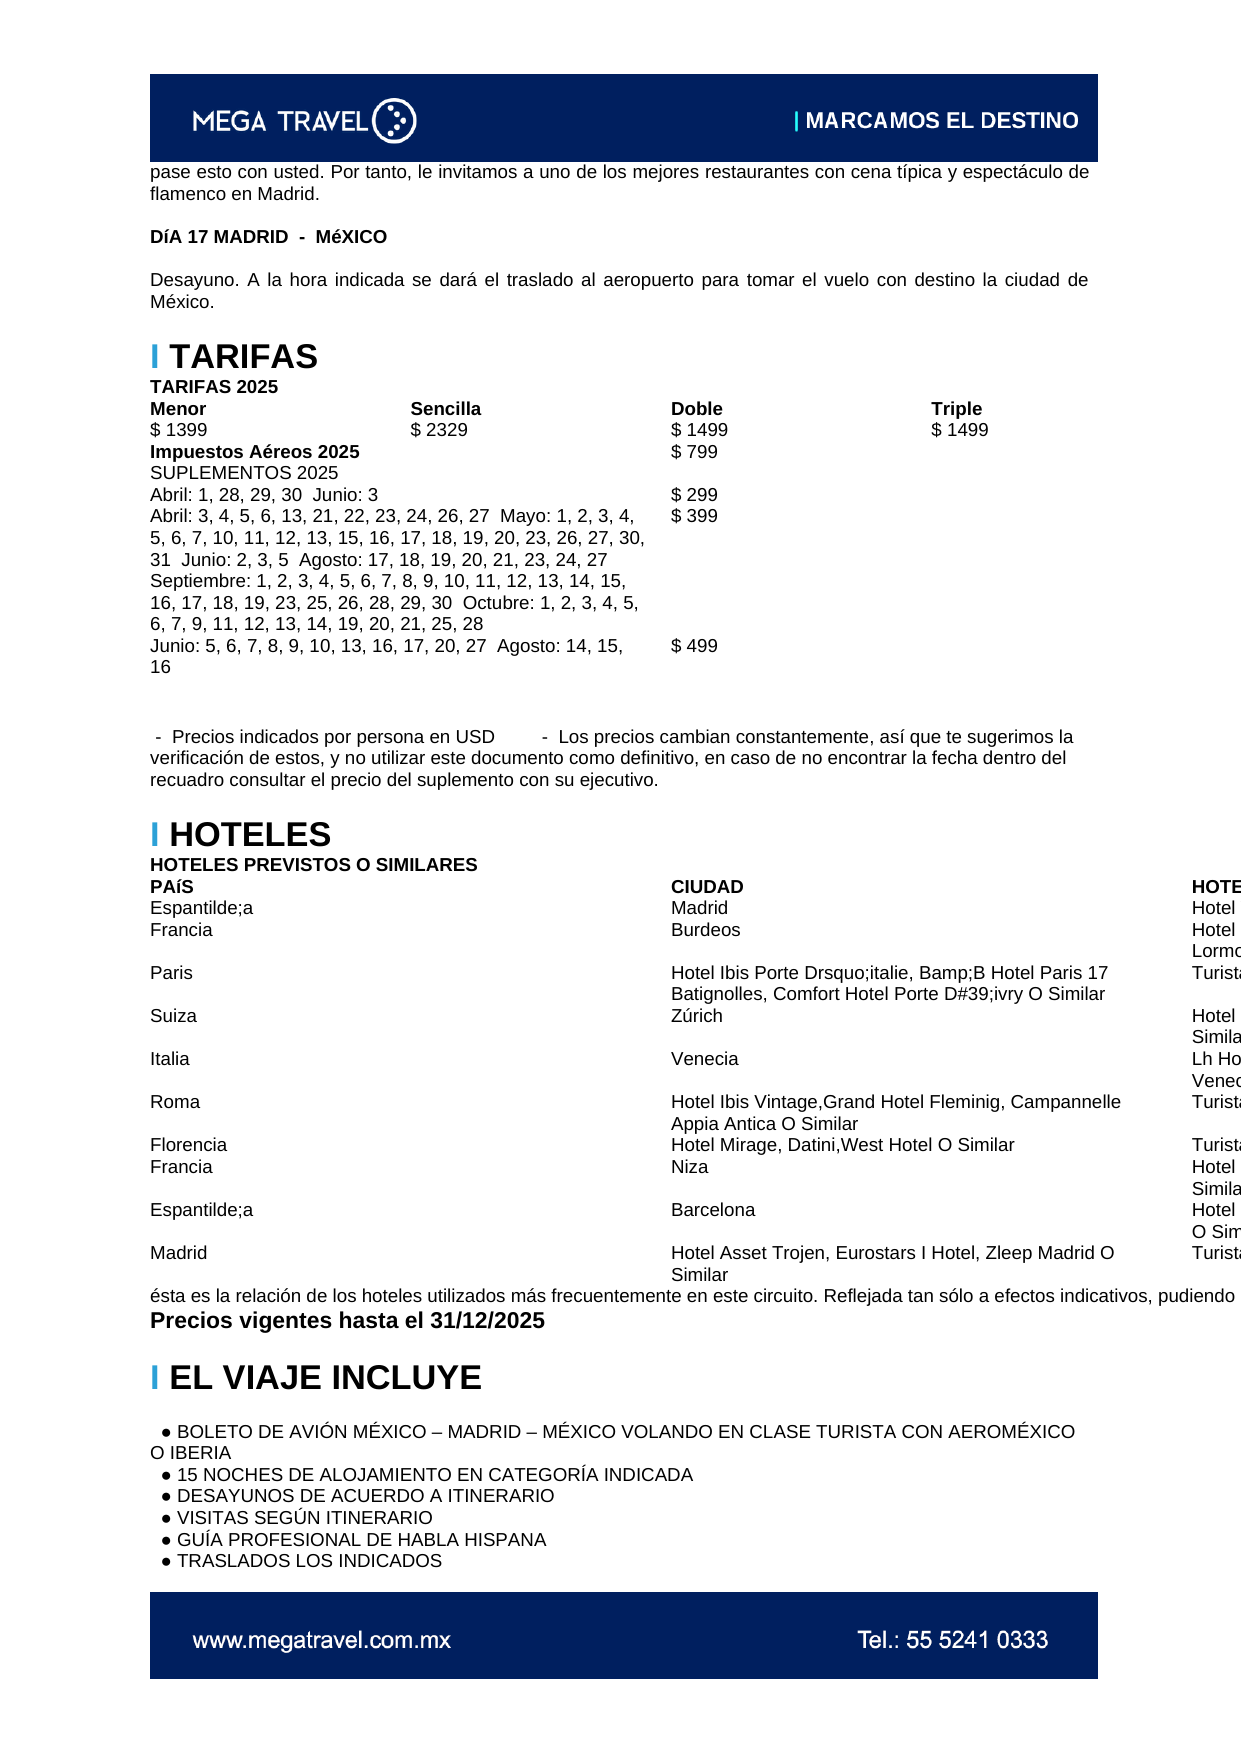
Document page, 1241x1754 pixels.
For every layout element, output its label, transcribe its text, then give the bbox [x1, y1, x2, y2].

table_cell ésta es la relación de los hoteles utilizados más frecuentemente en este circuito. Reflejada tan sólo a efectos indicativos, pudiendo ser el pasajero alojado en establecimientos similares o alternativos [139, 1285, 1240, 1307]
table_cell $ 1499 [920, 419, 1180, 441]
table_cell Niza [660, 1156, 1180, 1199]
table_cell Turista [1180, 1242, 1240, 1285]
table_cell Hotel Asset Trojen, Eurostars I Hotel, Zleep Madrid O Similar [660, 1242, 1180, 1285]
table_cell Paris [139, 962, 659, 1005]
table_cell Hotel Mirage, Datini,West Hotel O Similar [660, 1134, 1180, 1156]
table_cell Madrid [139, 1242, 659, 1285]
table_cell Abril: 1, 28, 29, 30 Junio: 3 [139, 484, 659, 505]
table_cell Francia [139, 1156, 659, 1199]
text ● TRASLADOS LOS INDICADOS [150, 1550, 1090, 1571]
table_cell Francia [139, 919, 659, 962]
table_cell Roma [139, 1091, 659, 1134]
table_cell Venecia [660, 1048, 1180, 1091]
table_cell CIUDAD [660, 875, 1180, 897]
text - Precios indicados por persona en USD - Los precios cambian constantemente, así que te sugerimos la verificación de estos, y no utilizar este documento como definitivo, en caso de no encontrar la fecha dentro del recuadro consultar el precio del suplemento con su ejecutivo. [150, 726, 1090, 790]
table_header Impuestos Aéreos 2025 [139, 441, 659, 462]
table_cell Turista [1180, 1134, 1240, 1156]
table_cell $ 1499 [660, 419, 920, 441]
table_cell Suiza [139, 1005, 659, 1048]
table_header $ 799 [660, 441, 1180, 462]
table_cell $ 399 [660, 505, 1180, 634]
table_cell PAíS [139, 875, 659, 897]
text ● GUÍA PROFESIONAL DE HABLA HISPANA [150, 1528, 1090, 1550]
table_cell Barcelona [660, 1199, 1180, 1242]
table_cell $ 2329 [399, 419, 659, 441]
table_cell Zúrich [660, 1005, 1180, 1048]
table_header TARIFAS 2025 [139, 376, 1180, 397]
text ● BOLETO DE AVIÓN MÉXICO – MADRID – MÉXICO VOLANDO EN CLASE TURISTA CON AEROMÉXICO O IBERIA [150, 1421, 1090, 1464]
picture [150, 1592, 1098, 1679]
text ● VISITAS SEGÚN ITINERARIO [150, 1507, 1090, 1528]
table_cell HOTEL [1180, 875, 1240, 897]
table_cell Hotel Ibis Vintage,Grand Hotel Fleminig, Campannelle Appia Antica O Similar [660, 1091, 1180, 1134]
text ● DESAYUNOS DE ACUERDO A ITINERARIO [150, 1485, 1090, 1507]
table_cell Hotel Ibis Porte Drsquo;italie, Bamp;B Hotel Paris 17 Batignolles, Comfort Hotel Porte D#39;ivry O Similar [660, 962, 1180, 1005]
table_cell Espantilde;a [139, 897, 659, 918]
table_cell Abril: 3, 4, 5, 6, 13, 21, 22, 23, 24, 26, 27 Mayo: 1, 2, 3, 4, 5, 6, 7, 10, 11, 12, 13, 15, 16, 17, 18, 19, 20, 23, 26, 27, 30, 31 Junio: 2, 3, 5 Agosto: 17, 18, 19, 20, 21, 23, 24, 27 Septiembre: 1, 2, 3, 4, 5, 6, 7, 8, 9, 10, 11, 12, 13, 14, 15, 16, 17, 18, 19, 23, 25, 26, 28, 29, 30 Octubre: 1, 2, 3, 4, 5, 6, 7, 9, 11, 12, 13, 14, 19, 20, 21, 25, 28 [139, 505, 659, 634]
table_cell Espantilde;a [139, 1199, 659, 1242]
text DíA 17 MADRID - MéXICO [150, 226, 1090, 248]
table_cell $ 299 [660, 484, 1180, 505]
picture [150, 74, 1098, 162]
table_header HOTELES PREVISTOS O SIMILARES [139, 854, 1240, 875]
table_cell Burdeos [660, 919, 1180, 962]
text ● 15 NOCHES DE ALOJAMIENTO EN CATEGORÍA INDICADA [150, 1464, 1090, 1485]
table_cell Turista [1180, 1091, 1240, 1134]
text Precios vigentes hasta el 31/12/2025 [150, 1307, 1090, 1333]
table_cell Triple [920, 398, 1180, 419]
table_cell Turista [1180, 962, 1240, 1005]
table_cell Italia [139, 1048, 659, 1091]
table_cell Junio: 5, 6, 7, 8, 9, 10, 13, 16, 17, 20, 27 Agosto: 14, 15, 16 [139, 635, 659, 678]
table_header SUPLEMENTOS 2025 [139, 462, 1180, 484]
table_cell Florencia [139, 1134, 659, 1156]
table_cell Menor [139, 398, 399, 419]
text Desayuno. A la hora indicada se dará el traslado al aeropuerto para tomar el vuelo con destino la ciudad de México. [150, 269, 1090, 312]
table_cell $ 499 [660, 635, 1180, 678]
table_cell $ 1399 [139, 419, 399, 441]
table_cell Doble [660, 398, 920, 419]
table_cell Sencilla [399, 398, 659, 419]
table_cell Madrid [660, 897, 1180, 918]
